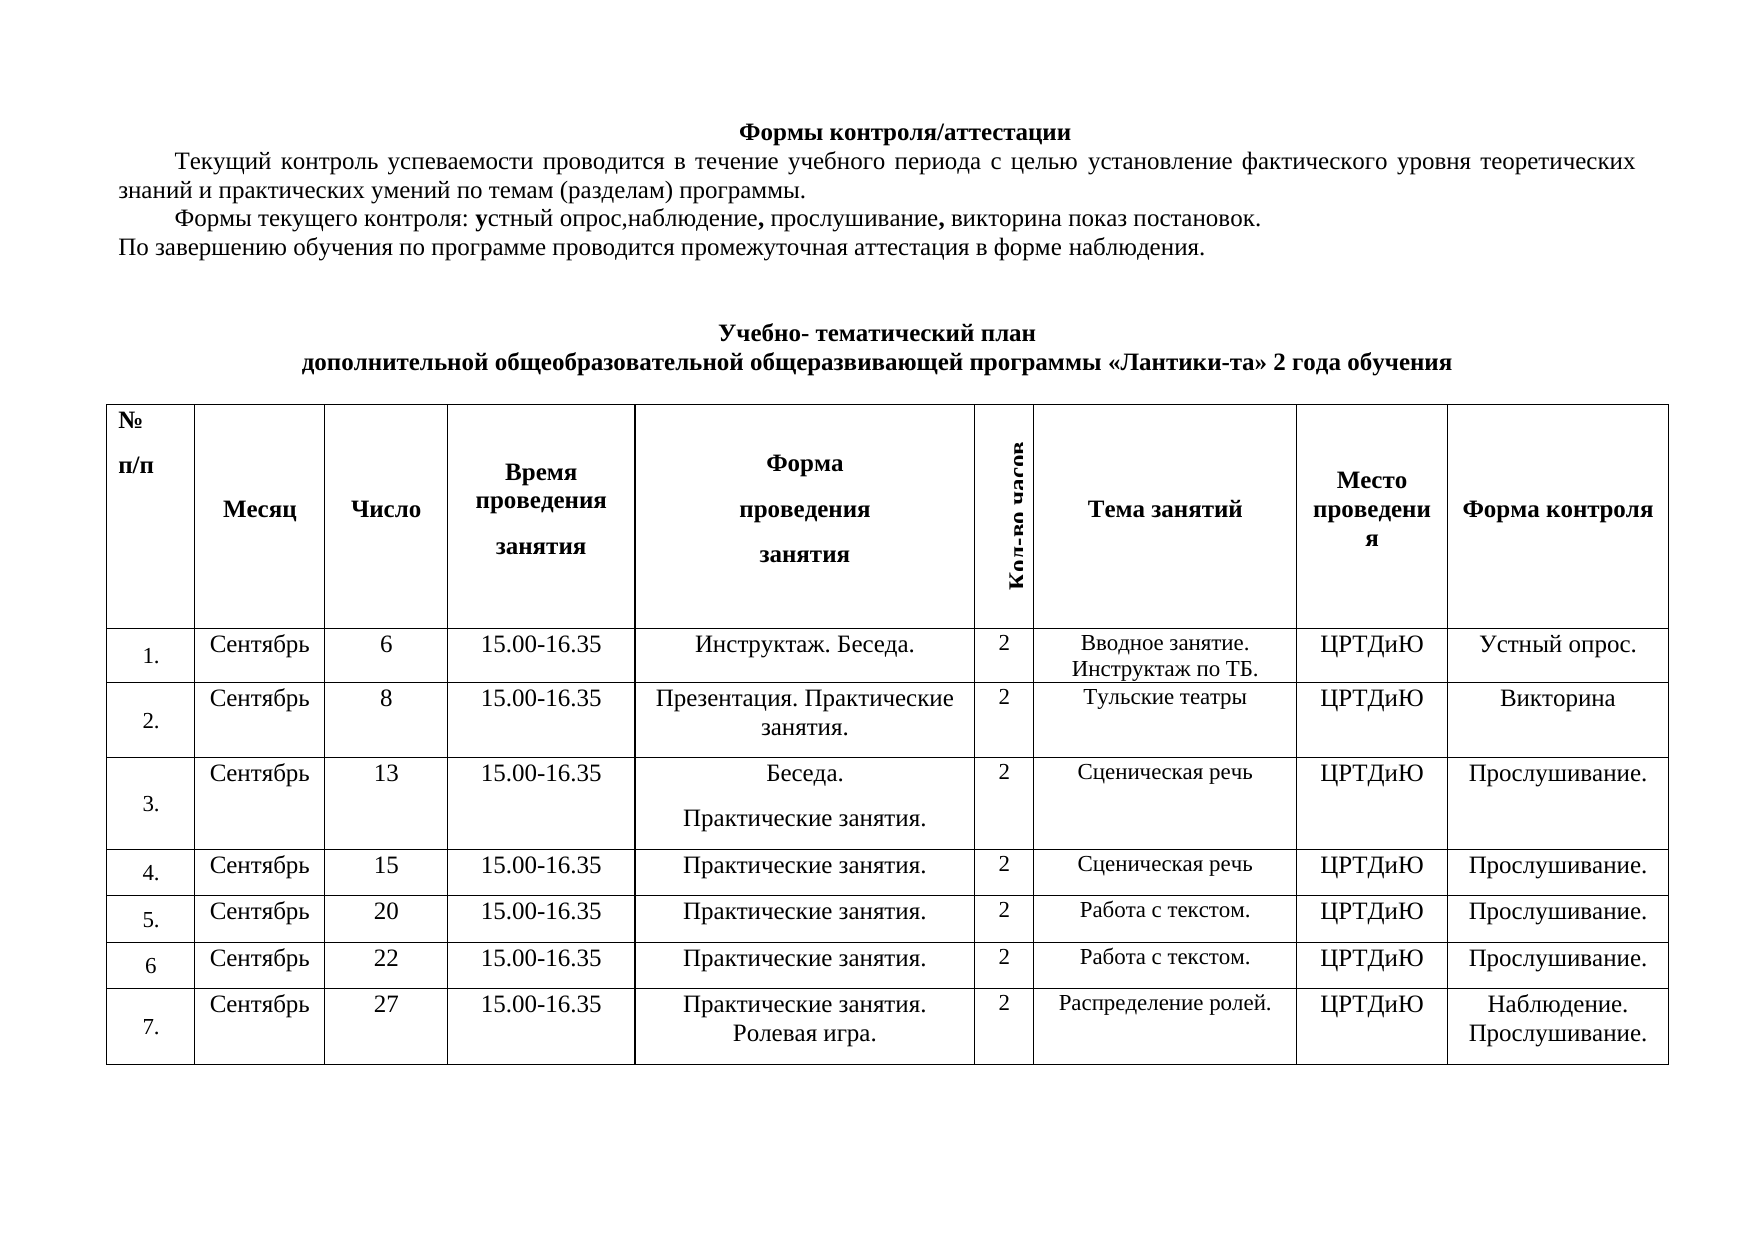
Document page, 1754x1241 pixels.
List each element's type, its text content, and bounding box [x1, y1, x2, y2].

table_cell 27 [325, 989, 447, 1063]
table_cell 6 [325, 629, 447, 682]
table_header Время проведения занятия [448, 405, 634, 628]
table_cell Сентябрь [195, 758, 324, 849]
table_cell Сентябрь [195, 989, 324, 1063]
table_cell Практические занятия. [636, 943, 974, 988]
table_header Тема занятий [1034, 405, 1296, 628]
table_cell Прослушивание. [1448, 758, 1668, 849]
table_cell 2 [975, 943, 1033, 988]
table_cell 15 [325, 850, 447, 895]
table_cell 15.00-16.35 [448, 850, 634, 895]
table_cell ЦРТДиЮ [1297, 683, 1447, 757]
table_cell 2 [975, 683, 1033, 757]
table_cell ЦРТДиЮ [1297, 850, 1447, 895]
table_cell Практические занятия. [636, 896, 974, 942]
table_header Месяц [195, 405, 324, 628]
table_header Число [325, 405, 447, 628]
table_cell Тульские театры [1034, 683, 1296, 757]
table_cell 7. [107, 989, 194, 1063]
table_cell 15.00-16.35 [448, 943, 634, 988]
text Формы контроля/аттестации [118, 117, 1636, 146]
table_header Место проведения [1297, 405, 1447, 628]
table_cell ЦРТДиЮ [1297, 629, 1447, 682]
table_cell 15.00-16.35 [448, 989, 634, 1063]
table_header Форма проведения занятия [636, 405, 974, 628]
table_cell Практические занятия. [636, 850, 974, 895]
table_cell 13 [325, 758, 447, 849]
table_cell Работа с текстом. [1034, 896, 1296, 942]
table_cell Прослушивание. [1448, 943, 1668, 988]
table_cell 8 [325, 683, 447, 757]
table_cell 15.00-16.35 [448, 896, 634, 942]
table_cell 2 [975, 896, 1033, 942]
table_header № п/п [107, 405, 194, 628]
text Формы текущего контроля: устный опрос,наблюдение, прослушивание, викторина показ постановок. [118, 203, 1636, 232]
table_cell Презентация. Практические занятия. [636, 683, 974, 757]
table_cell ЦРТДиЮ [1297, 758, 1447, 849]
table_cell Работа с текстом. [1034, 943, 1296, 988]
table_cell Сентябрь [195, 629, 324, 682]
table_cell Сентябрь [195, 943, 324, 988]
table_cell Прослушивание. [1448, 896, 1668, 942]
table_cell 22 [325, 943, 447, 988]
table_cell 2. [107, 683, 194, 757]
table_header Кол-во часов [975, 405, 1033, 628]
table_cell 1. [107, 629, 194, 682]
table_cell ЦРТДиЮ [1297, 943, 1447, 988]
table_cell 3. [107, 758, 194, 849]
table_cell 20 [325, 896, 447, 942]
table_cell Сентябрь [195, 896, 324, 942]
table_cell Практические занятия. Ролевая игра. [636, 989, 974, 1063]
table_cell 2 [975, 989, 1033, 1063]
table_cell Сценическая речь [1034, 850, 1296, 895]
table_cell Наблюдение. Прослушивание. [1448, 989, 1668, 1063]
table_cell 2 [975, 850, 1033, 895]
table_cell 2 [975, 758, 1033, 849]
table_cell 4. [107, 850, 194, 895]
table_cell Инструктаж. Беседа. [636, 629, 974, 682]
table_cell Беседа. Практические занятия. [636, 758, 974, 849]
table_cell Распределение ролей. [1034, 989, 1296, 1063]
table_cell 15.00-16.35 [448, 629, 634, 682]
text Учебно- тематический план [118, 318, 1636, 347]
text Текущий контроль успеваемости проводится в течение учебного периода с целью установление фактического уровня теоретических знаний и практических умений по темам (разделам) программы. [118, 146, 1636, 203]
table_cell Вводное занятие. Инструктаж по ТБ. [1034, 629, 1296, 682]
table_cell Сентябрь [195, 850, 324, 895]
table_cell 2 [975, 629, 1033, 682]
table_cell Сентябрь [195, 683, 324, 757]
table_cell 6 [107, 943, 194, 988]
table_cell ЦРТДиЮ [1297, 896, 1447, 942]
table_header Форма контроля [1448, 405, 1668, 628]
table_cell Прослушивание. [1448, 850, 1668, 895]
table_cell 5. [107, 896, 194, 942]
table_cell 15.00-16.35 [448, 758, 634, 849]
table_cell Сценическая речь [1034, 758, 1296, 849]
table_cell 15.00-16.35 [448, 683, 634, 757]
text По завершению обучения по программе проводится промежуточная аттестация в форме наблюдения. [118, 232, 1636, 261]
text дополнительной общеобразовательной общеразвивающей программы «Лантики-та» 2 года обучения [118, 347, 1636, 375]
table_cell ЦРТДиЮ [1297, 989, 1447, 1063]
table_cell Устный опрос. [1448, 629, 1668, 682]
table_cell Викторина [1448, 683, 1668, 757]
